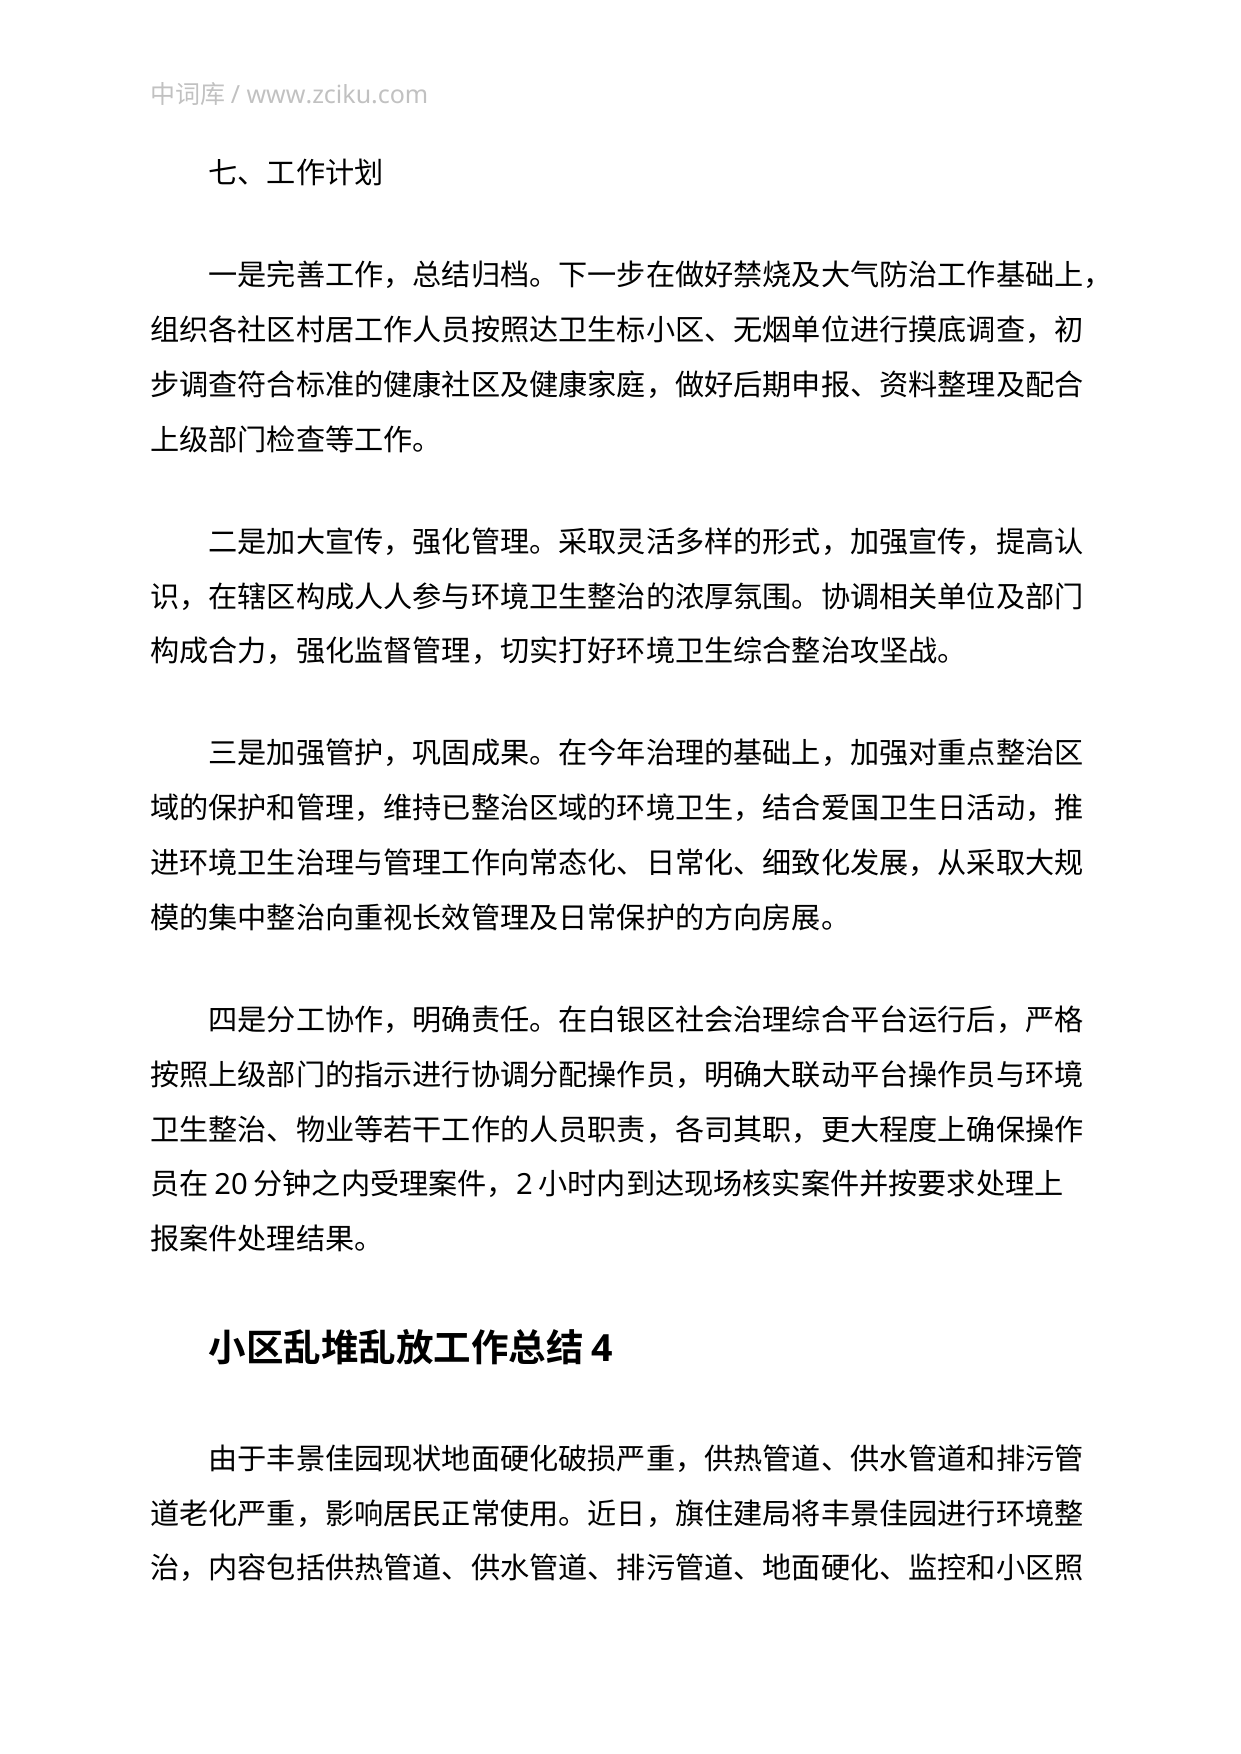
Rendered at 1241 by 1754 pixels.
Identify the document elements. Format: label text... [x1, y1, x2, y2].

text 小区乱堆乱放工作总结4 [150, 1318, 1090, 1372]
text 七、工作计划 [150, 150, 1090, 192]
text 三是加强管护，巩固成果。在今年治理的基础上，加强对重点整治区域的保护和管理，维持已整治区域的环境卫生，结合爱国卫生日活动，推进环境卫生治理与管理工作向常态化、日常化、细致化发展，从采取大规模的集中整治向重视长效管理及日常保护的方向房展。 [150, 730, 1090, 937]
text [150, 1435, 1090, 1587]
text 一是完善工作，总结归档。下一步在做好禁烧及大气防治工作基础上，组织各社区村居工作人员按照达卫生标小区、无烟单位进行摸底调查，初步调查符合标准的健康社区及健康家庭，做好后期申报、资料整理及配合上级部门检查等工作。 [150, 252, 1090, 459]
text 四是分工协作，明确责任。在白银区社会治理综合平台运行后，严格按照上级部门的指示进行协调分配操作员，明确大联动平台操作员与环境卫生整治、物业等若干工作的人员职责，各司其职，更大程度上确保操作员在20分钟之内受理案件，2小时内到达现场核实案件并按要求处理上报案件处理结果。 [150, 996, 1090, 1258]
text 二是加大宣传，强化管理。采取灵活多样的形式，加强宣传，提高认识，在辖区构成人人参与环境卫生整治的浓厚氛围。协调相关单位及部门构成合力，强化监督管理，切实打好环境卫生综合整治攻坚战。 [150, 518, 1090, 670]
